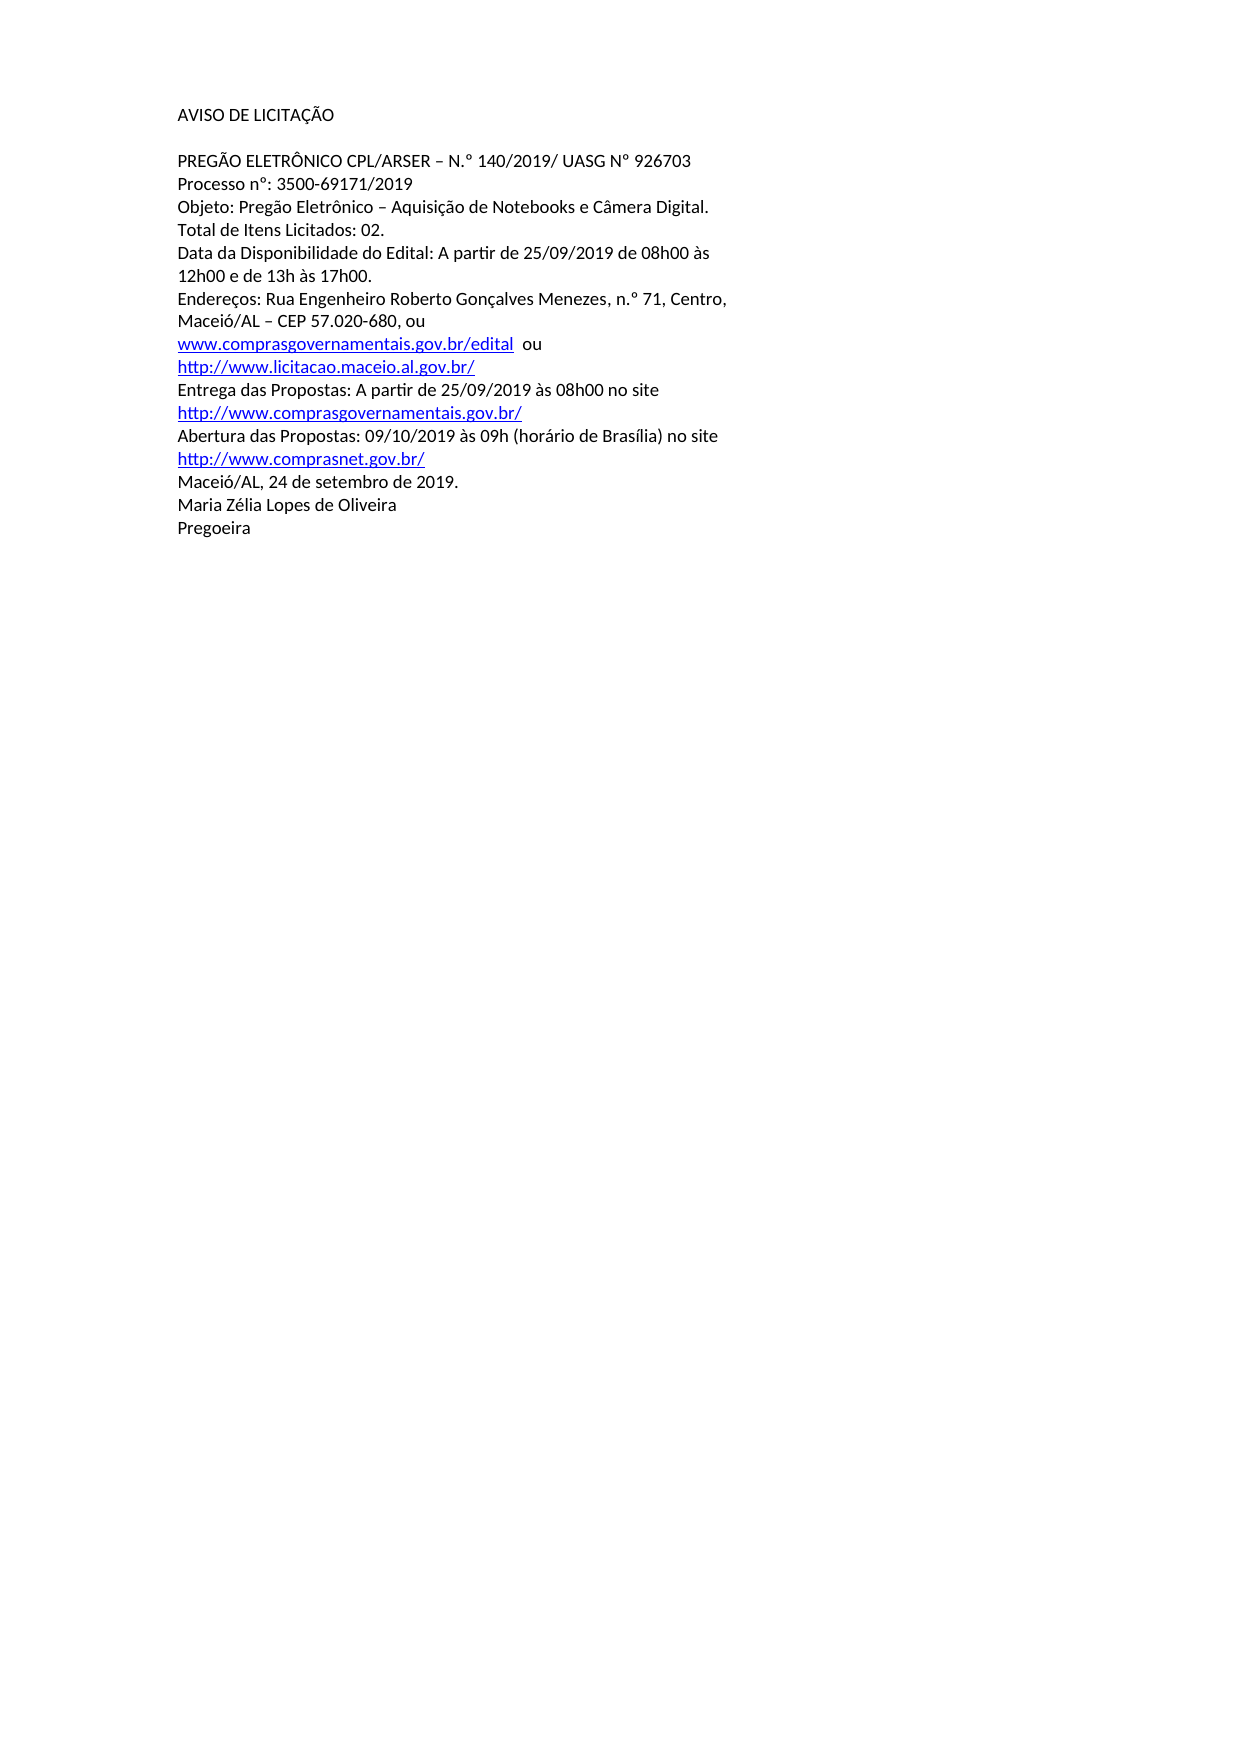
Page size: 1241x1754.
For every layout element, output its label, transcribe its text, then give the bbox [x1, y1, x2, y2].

text Pregoeira [177, 516, 738, 539]
text Maceió/AL, 24 de setembro de 2019. [177, 470, 738, 493]
text Maria Zélia Lopes de Oliveira [177, 493, 738, 516]
text Abertura das Propostas: 09/10/2019 às 09h (horário de Brasília) no site http://www.comprasnet.gov.br/ [177, 424, 738, 470]
text Entrega das Propostas: A partir de 25/09/2019 às 08h00 no site http://www.comprasgovernamentais.gov.br/ [177, 378, 738, 424]
text PREGÃO ELETRÔNICO CPL/ARSER – N.º 140/2019/ UASG Nº 926703 [177, 149, 738, 172]
text AVISO DE LICITAÇÃO [177, 103, 738, 126]
text Total de Itens Licitados: 02. [177, 218, 738, 241]
text Data da Disponibilidade do Edital: A partir de 25/09/2019 de 08h00 às 12h00 e de 13h às 17h00. [177, 241, 738, 287]
text Objeto: Pregão Eletrônico – Aquisição de Notebooks e Câmera Digital. [177, 195, 738, 218]
text Processo nº: 3500-69171/2019 [177, 172, 738, 195]
text Endereços: Rua Engenheiro Roberto Gonçalves Menezes, n.º 71, Centro, Maceió/AL – CEP 57.020-680, ou www.comprasgovernamentais.gov.br/edital ou http://www.licitacao.maceio.al.gov.br/ [177, 287, 738, 378]
